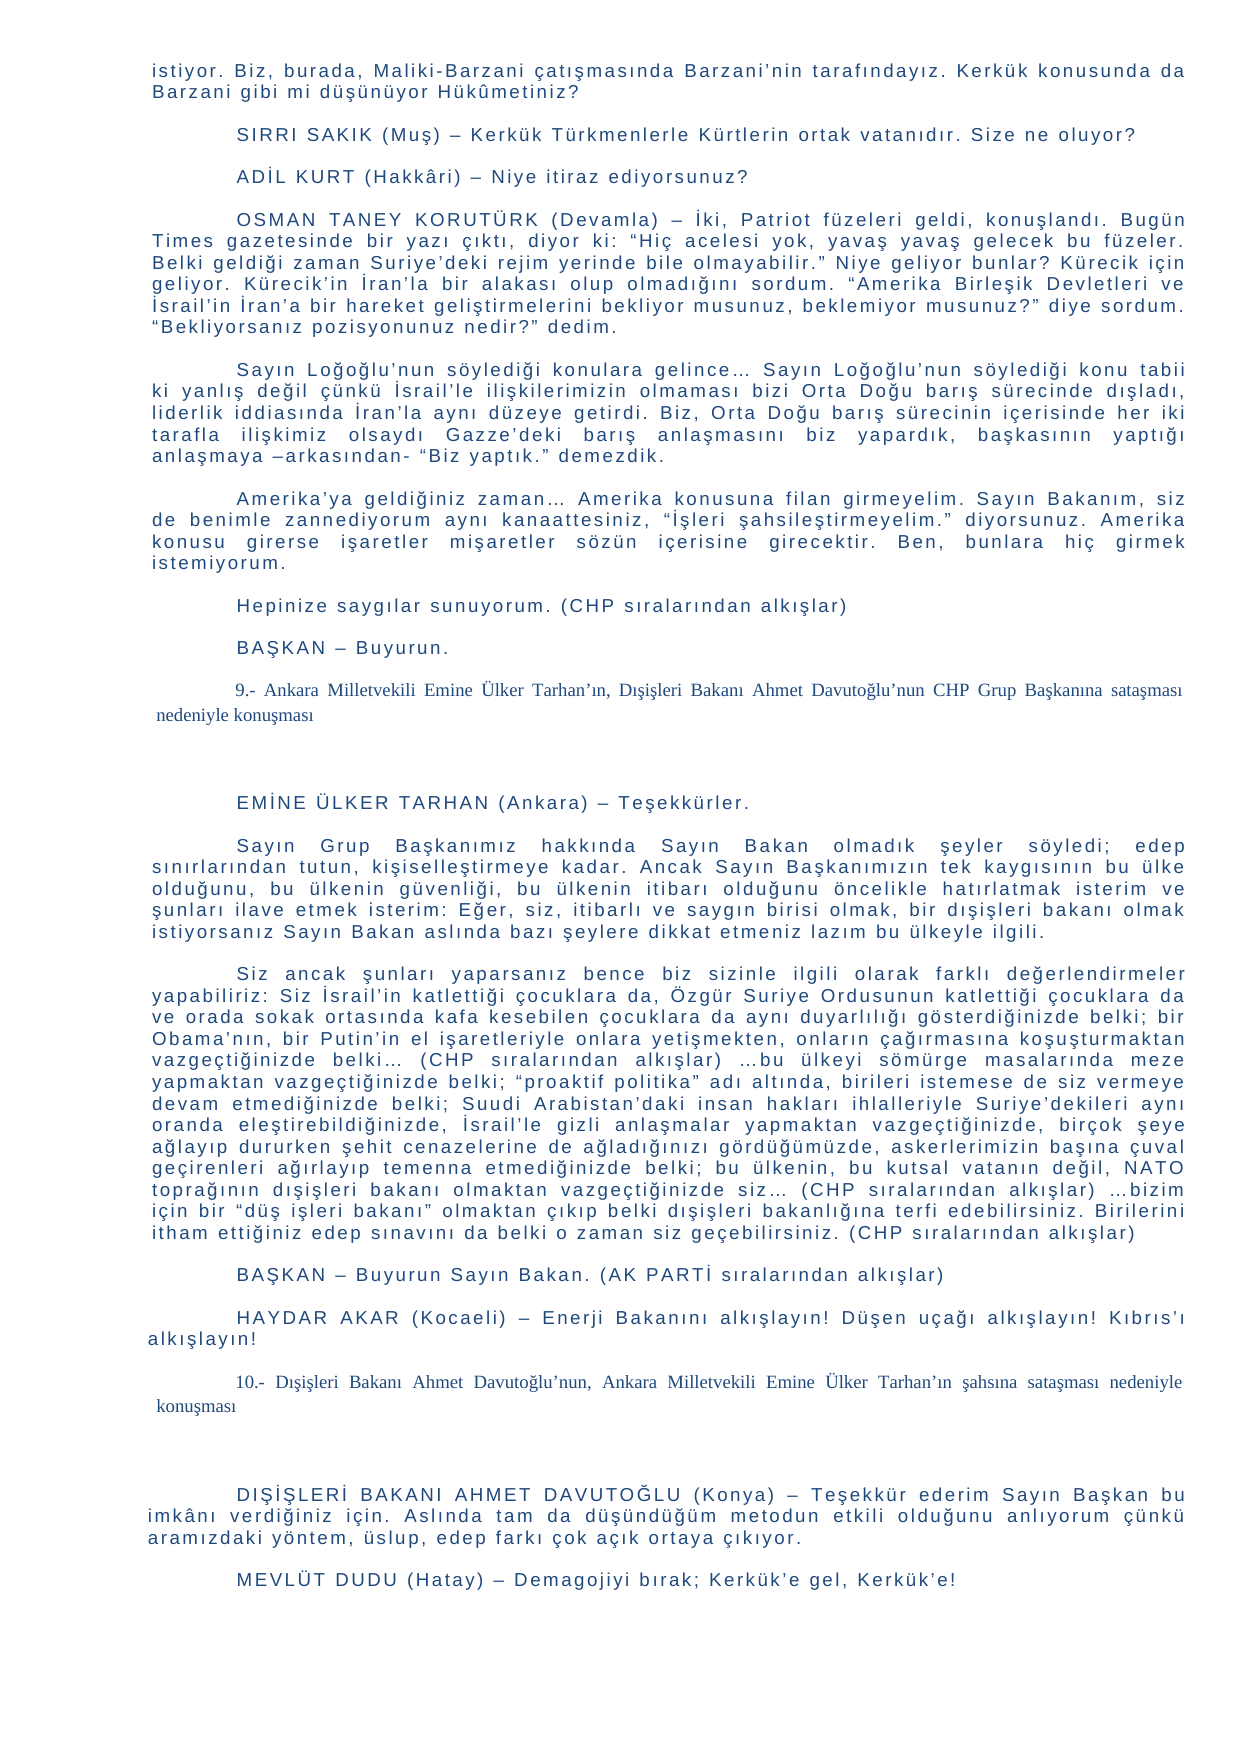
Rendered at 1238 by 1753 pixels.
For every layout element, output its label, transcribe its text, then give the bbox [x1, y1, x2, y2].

text Amerika’ya geldiğiniz zaman… Amerika konusuna filan girmeyelim. Sayın Bakanım, siz de benimle zannediyorum aynı kanaattesiniz, “İşleri şahsileştirmeyelim.” diyorsunuz. Amerika konusu girerse işaretler mişaretler sözün içerisine girecektir. Ben, bunlara hiç girmek istemiyorum. [152, 487, 1186, 573]
text BAŞKAN – Buyurun Sayın Bakan. (AK PARTİ sıralarından alkışlar) [148, 1264, 1186, 1286]
text OSMAN TANEY KORUTÜRK (Devamla) – İki, Patriot füzeleri geldi, konuşlandı. Bugün Times gazetesinde bir yazı çıktı, diyor ki: “Hiç acelesi yok, yavaş yavaş gelecek bu füzeler. Belki geldiği zaman Suriye’deki rejim yerinde bile olmayabilir.” Niye geliyor bunlar? Kürecik için geliyor. Kürecik’in İran’la bir alakası olup olmadığını sordum. “Amerika Birleşik Devletleri ve İsrail’in İran’a bir hareket geliştirmelerini bekliyor musunuz, beklemiyor musunuz?” diye sordum. “Bekliyorsanız pozisyonunuz nedir?” dedim. [152, 208, 1186, 338]
text BAŞKAN – Buyurun. [152, 637, 1186, 658]
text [152, 60, 1186, 103]
text 10.- Dışişleri Bakanı Ahmet Davutoğlu’nun, Ankara Milletvekili Emine Ülker Tarhan’ın şahsına sataşması nedeniyle konuşması [156, 1371, 1184, 1417]
text Siz ancak şunları yaparsanız bence biz sizinle ilgili olarak farklı değerlendirmeler yapabiliriz: Siz İsrail’in katlettiği çocuklara da, Özgür Suriye Ordusunun katlettiği çocuklara da ve orada sokak ortasında kafa kesebilen çocuklara da aynı duyarlılığı gösterdiğinizde belki; bir Obama’nın, bir Putin’in el işaretleriyle onlara yetişmekten, onların çağırmasına koşuşturmaktan vazgeçtiğinizde belki… (CHP sıralarından alkışlar) …bu ülkeyi sömürge masalarında meze yapmaktan vazgeçtiğinizde belki; “proaktif politika” adı altında, birileri istemese de siz vermeye devam etmediğinizde belki; Suudi Arabistan’daki insan hakları ihlalleriyle Suriye’dekileri aynı oranda eleştirebildiğinizde, İsrail’le gizli anlaşmalar yapmaktan vazgeçtiğinizde, birçok şeye ağlayıp dururken şehit cenazelerine de ağladığınızı gördüğümüzde, askerlerimizin başına çuval geçirenleri ağırlayıp temenna etmediğinizde belki; bu ülkenin, bu kutsal vatanın değil, NATO toprağının dışişleri bakanı olmaktan vazgeçtiğinizde siz… (CHP sıralarından alkışlar) …bizim için bir “düş işleri bakanı” olmaktan çıkıp belki dışişleri bakanlığına terfi edebilirsiniz. Birilerini itham ettiğiniz edep sınavını da belki o zaman siz geçebilirsiniz. (CHP sıralarından alkışlar) [152, 963, 1186, 1243]
text MEVLÜT DUDU (Hatay) – Demagojiyi bırak; Kerkük’e gel, Kerkük’e! [148, 1569, 1186, 1590]
text HAYDAR AKAR (Kocaeli) – Enerji Bakanını alkışlayın! Düşen uçağı alkışlayın! Kıbrıs’ı alkışlayın! [148, 1307, 1186, 1350]
text SIRRI SAKIK (Muş) – Kerkük Türkmenlerle Kürtlerin ortak vatanıdır. Size ne oluyor? [152, 124, 1186, 145]
text Sayın Grup Başkanımız hakkında Sayın Bakan olmadık şeyler söyledi; edep sınırlarından tutun, kişiselleştirmeye kadar. Ancak Sayın Başkanımızın tek kaygısının bu ülke olduğunu, bu ülkenin güvenliği, bu ülkenin itibarı olduğunu öncelikle hatırlatmak isterim ve şunları ilave etmek isterim: Eğer, siz, itibarlı ve saygın birisi olmak, bir dışişleri bakanı olmak istiyorsanız Sayın Bakan aslında bazı şeylere dikkat etmeniz lazım bu ülkeyle ilgili. [152, 834, 1186, 942]
text ADİL KURT (Hakkâri) – Niye itiraz ediyorsunuz? [152, 166, 1186, 188]
text DIŞİŞLERİ BAKANI AHMET DAVUTOĞLU (Konya) – Teşekkür ederim Sayın Başkan bu imkânı verdiğiniz için. Aslında tam da düşündüğüm metodun etkili olduğunu anlıyorum çünkü aramızdaki yöntem, üslup, edep farkı çok açık ortaya çıkıyor. [148, 1483, 1186, 1548]
text 9.- Ankara Milletvekili Emine Ülker Tarhan’ın, Dışişleri Bakanı Ahmet Davutoğlu’nun CHP Grup Başkanına sataşması nedeniyle konuşması [156, 679, 1184, 726]
text EMİNE ÜLKER TARHAN (Ankara) – Teşekkürler. [152, 792, 1186, 813]
text Sayın Loğoğlu’nun söylediği konulara gelince… Sayın Loğoğlu’nun söylediği konu tabii ki yanlış değil çünkü İsrail’le ilişkilerimizin olmaması bizi Orta Doğu barış sürecinde dışladı, liderlik iddiasında İran’la aynı düzeye getirdi. Biz, Orta Doğu barış sürecinin içerisinde her iki tarafla ilişkimiz olsaydı Gazze’deki barış anlaşmasını biz yapardık, başkasının yaptığı anlaşmaya –arkasından- “Biz yaptık.” demezdik. [152, 359, 1186, 466]
text Hepinize saygılar sunuyorum. (CHP sıralarından alkışlar) [152, 594, 1186, 616]
